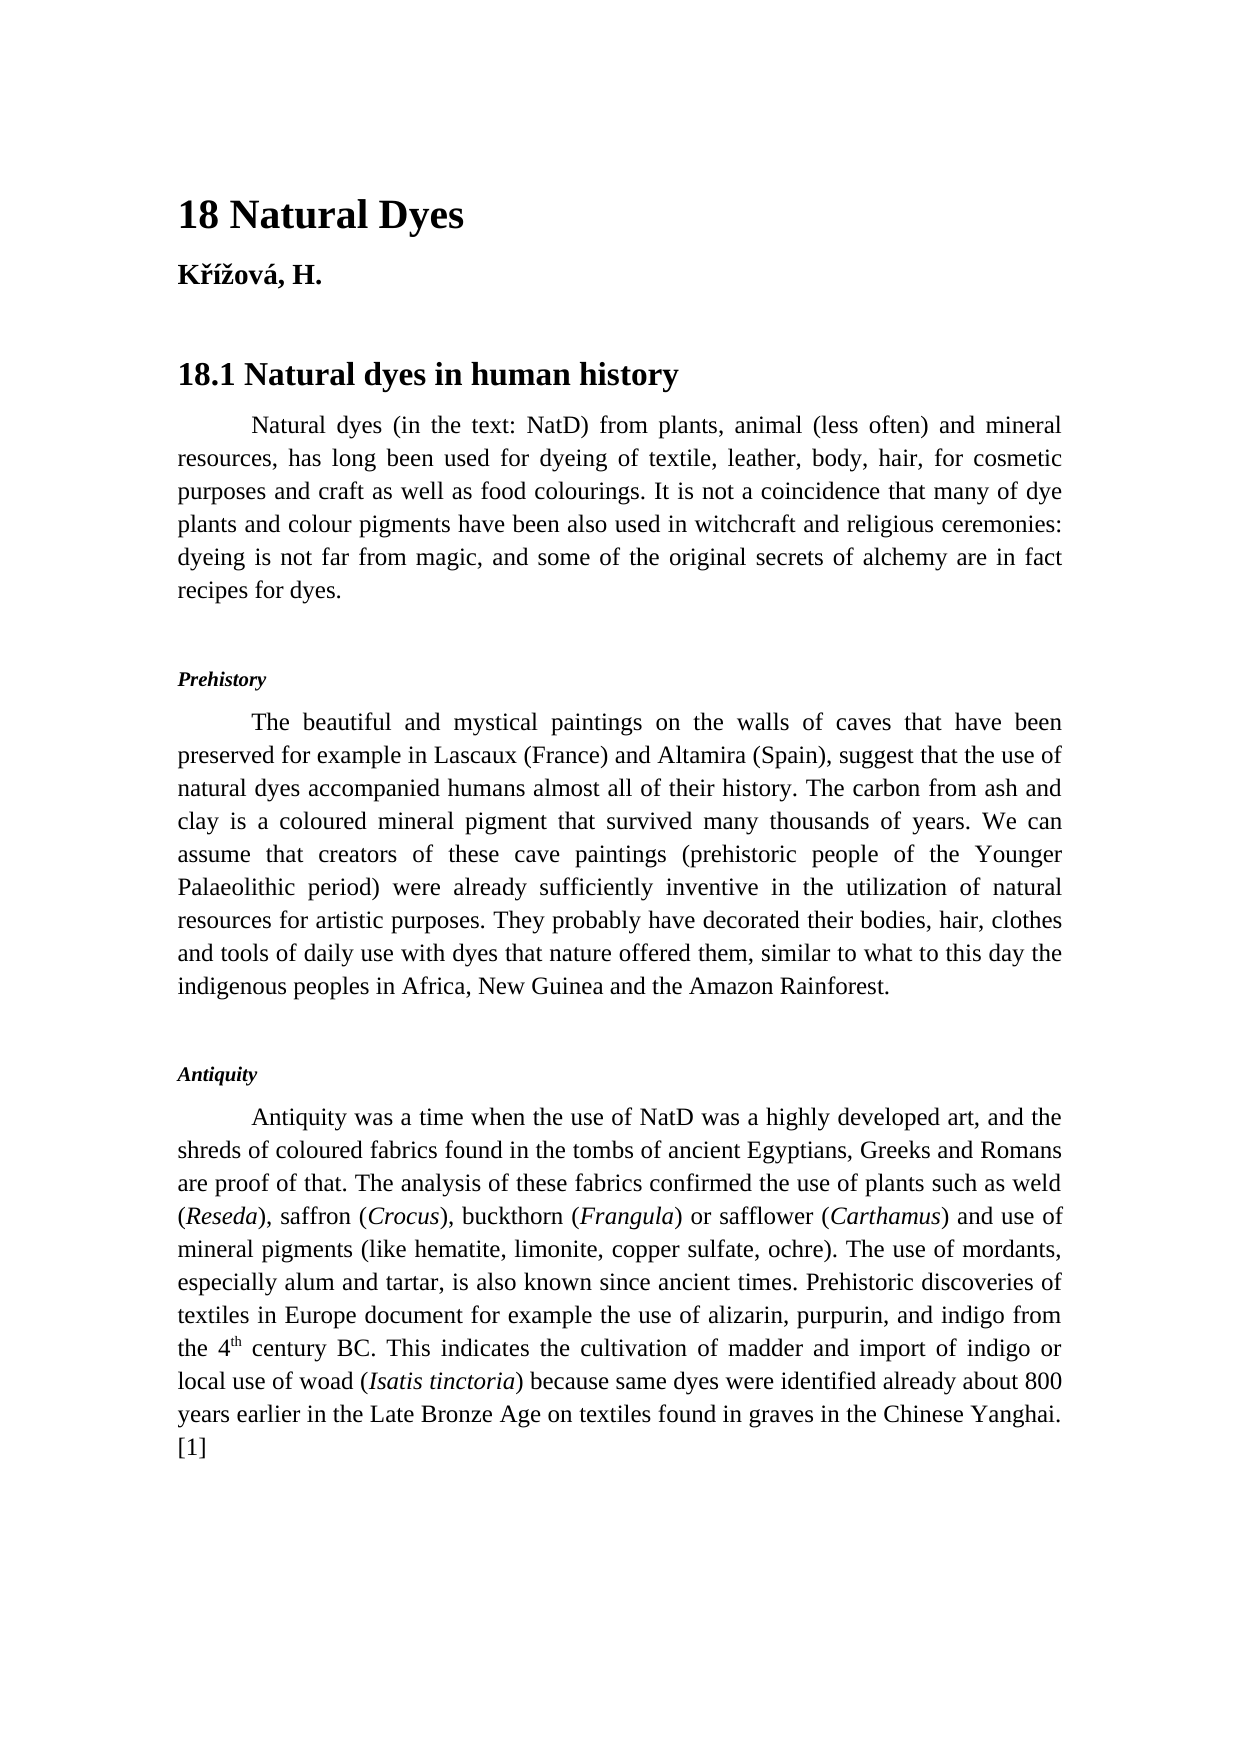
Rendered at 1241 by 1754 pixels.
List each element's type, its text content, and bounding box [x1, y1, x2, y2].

text 18 Natural Dyes [177, 190, 1063, 238]
text Natural dyes (in the text: NatD) from plants, animal (less often) and mineral resources, has long been used for dyeing of textile, leather, body, hair, for cosmetic purposes and craft as well as food colourings. It is not a coincidence that many of dye plants and colour pigments have been also used in witchcraft and religious ceremonies: dyeing is not far from magic, and some of the original secrets of alchemy are in fact recipes for dyes. [177, 410, 1063, 604]
text Antiquity was a time when the use of NatD was a highly developed art, and the shreds of coloured fabrics found in the tombs of ancient Egyptians, Greeks and Romans are proof of that. The analysis of these fabrics confirmed the use of plants such as weld (Reseda), saffron (Crocus), buckthorn (Frangula) or safflower (Carthamus) and use of mineral pigments (like hematite, limonite, copper sulfate, ochre). The use of mordants, especially alum and tartar, is also known since ancient times. Prehistoric discoveries of textiles in Europe document for example the use of alizarin, purpurin, and indigo from the 4th century BC. This indicates the cultivation of madder and import of indigo or local use of woad (Isatis tinctoria) because same dyes were identified already about 800 years earlier in the Late Bronze Age on textiles found in graves in the Chinese Yanghai. [1] [177, 1102, 1063, 1461]
text 18.1 Natural dyes in human history [177, 354, 1063, 392]
text Prehistory [177, 667, 1063, 691]
text Antiquity [177, 1062, 1063, 1086]
text The beautiful and mystical paintings on the walls of caves that have been preserved for example in Lascaux (France) and Altamira (Spain), suggest that the use of natural dyes accompanied humans almost all of their history. The carbon from ash and clay is a coloured mineral pigment that survived many thousands of years. We can assume that creators of these cave paintings (prehistoric people of the Younger Palaeolithic period) were already sufficiently inventive in the utilization of natural resources for artistic purposes. They probably have decorated their bodies, hair, clothes and tools of daily use with dyes that nature offered them, similar to what to this day the indigenous peoples in Africa, New Guinea and the Amazon Rainforest. [177, 707, 1063, 999]
text Křížová, H. [177, 257, 1063, 291]
